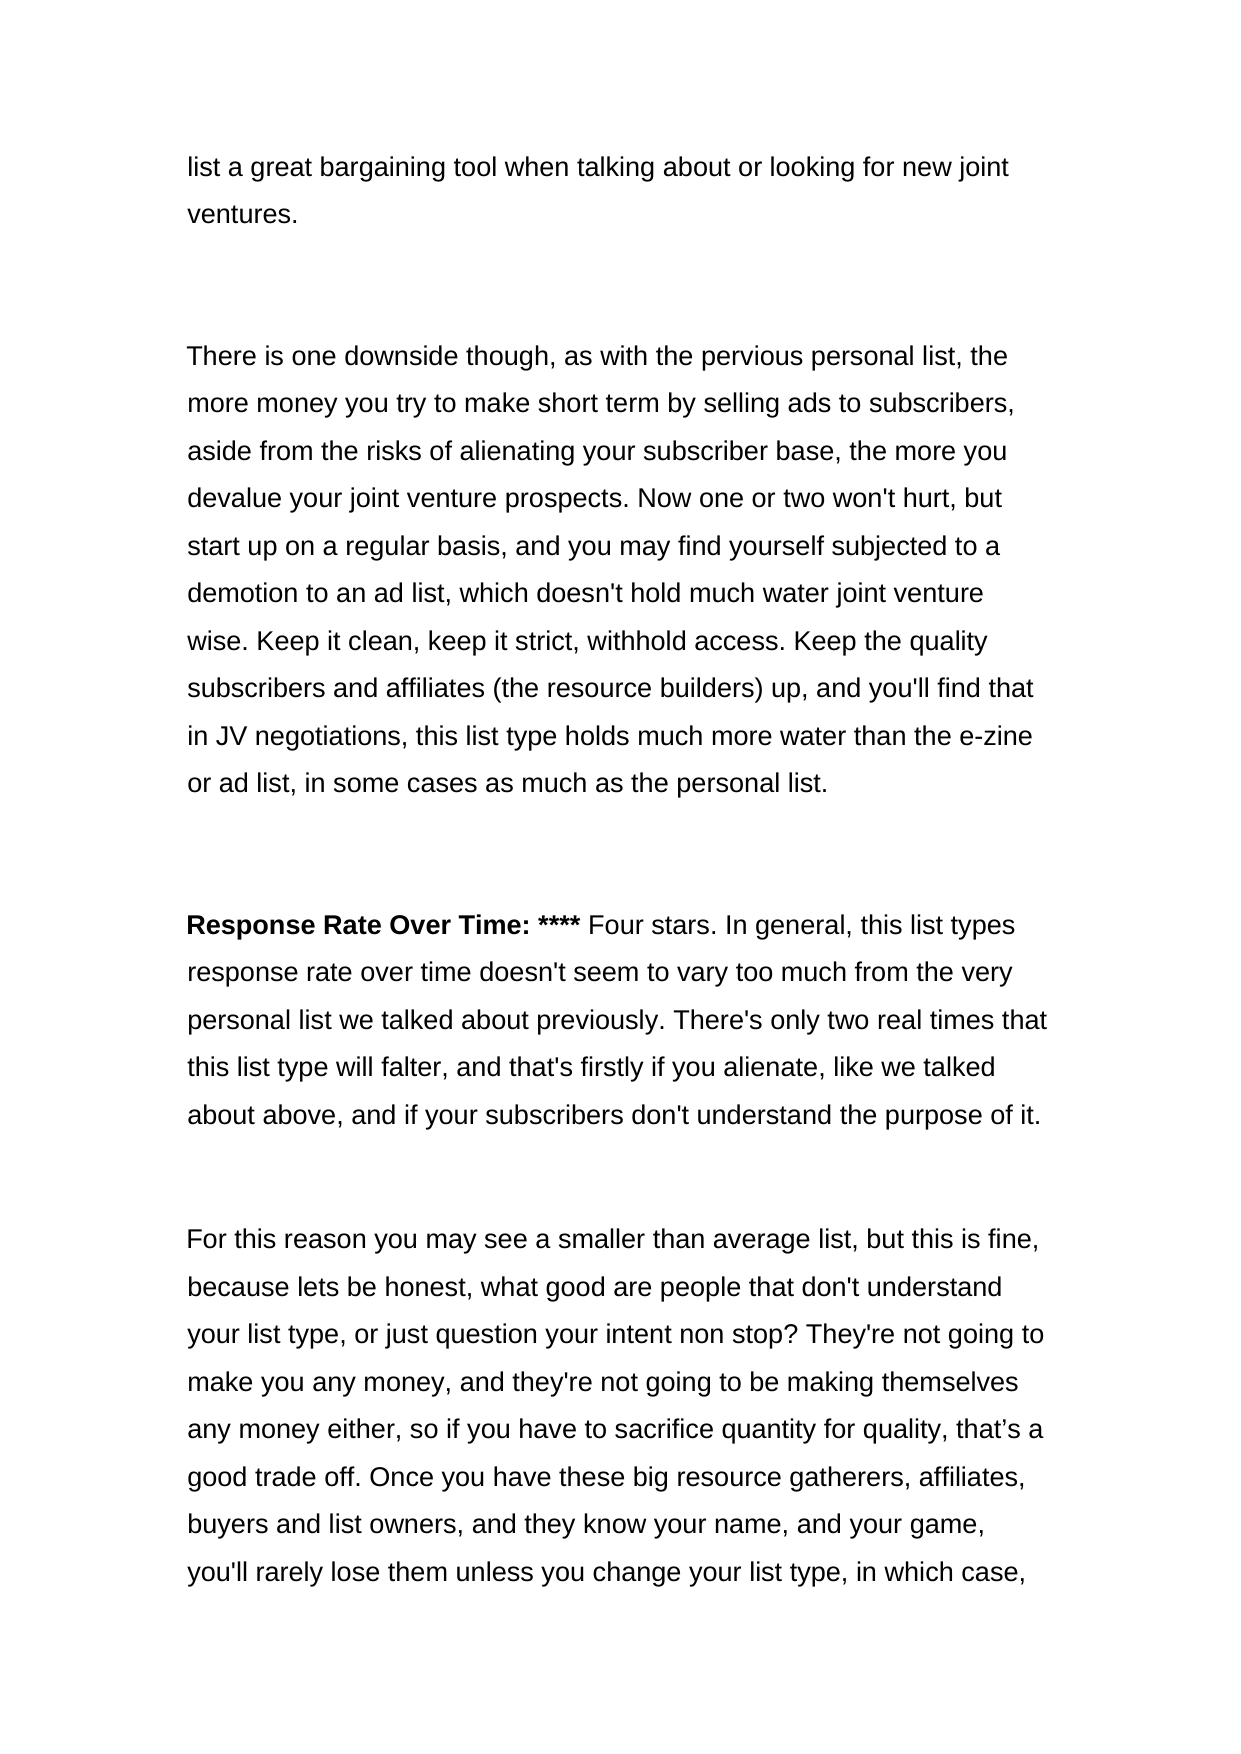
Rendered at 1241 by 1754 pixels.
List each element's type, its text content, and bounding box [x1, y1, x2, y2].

text Response Rate Over Time: **** Four stars. In general, this list types response rate over time doesn't seem to vary too much from the very personal list we talked about previously. There's only two real times that this list type will falter, and that's firstly if you alienate, like we talked about above, and if your subscribers don't understand the purpose of it. [186, 909, 1052, 1130]
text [186, 1223, 1052, 1587]
text There is one downside though, as with the pervious personal list, the more money you try to make short term by selling ads to subscribers, aside from the risks of alienating your subscriber base, the more you devalue your joint venture prospects. Now one or two won't hurt, but start up on a regular basis, and you may find yourself subjected to a demotion to an ad list, which doesn't hold much water joint venture wise. Keep it clean, keep it strict, withhold access. Keep the quality subscribers and affiliates (the resource builders) up, and you'll find that in JV negotiations, this list type holds much more water than the e-zine or ad list, in some cases as much as the personal list. [186, 340, 1052, 799]
